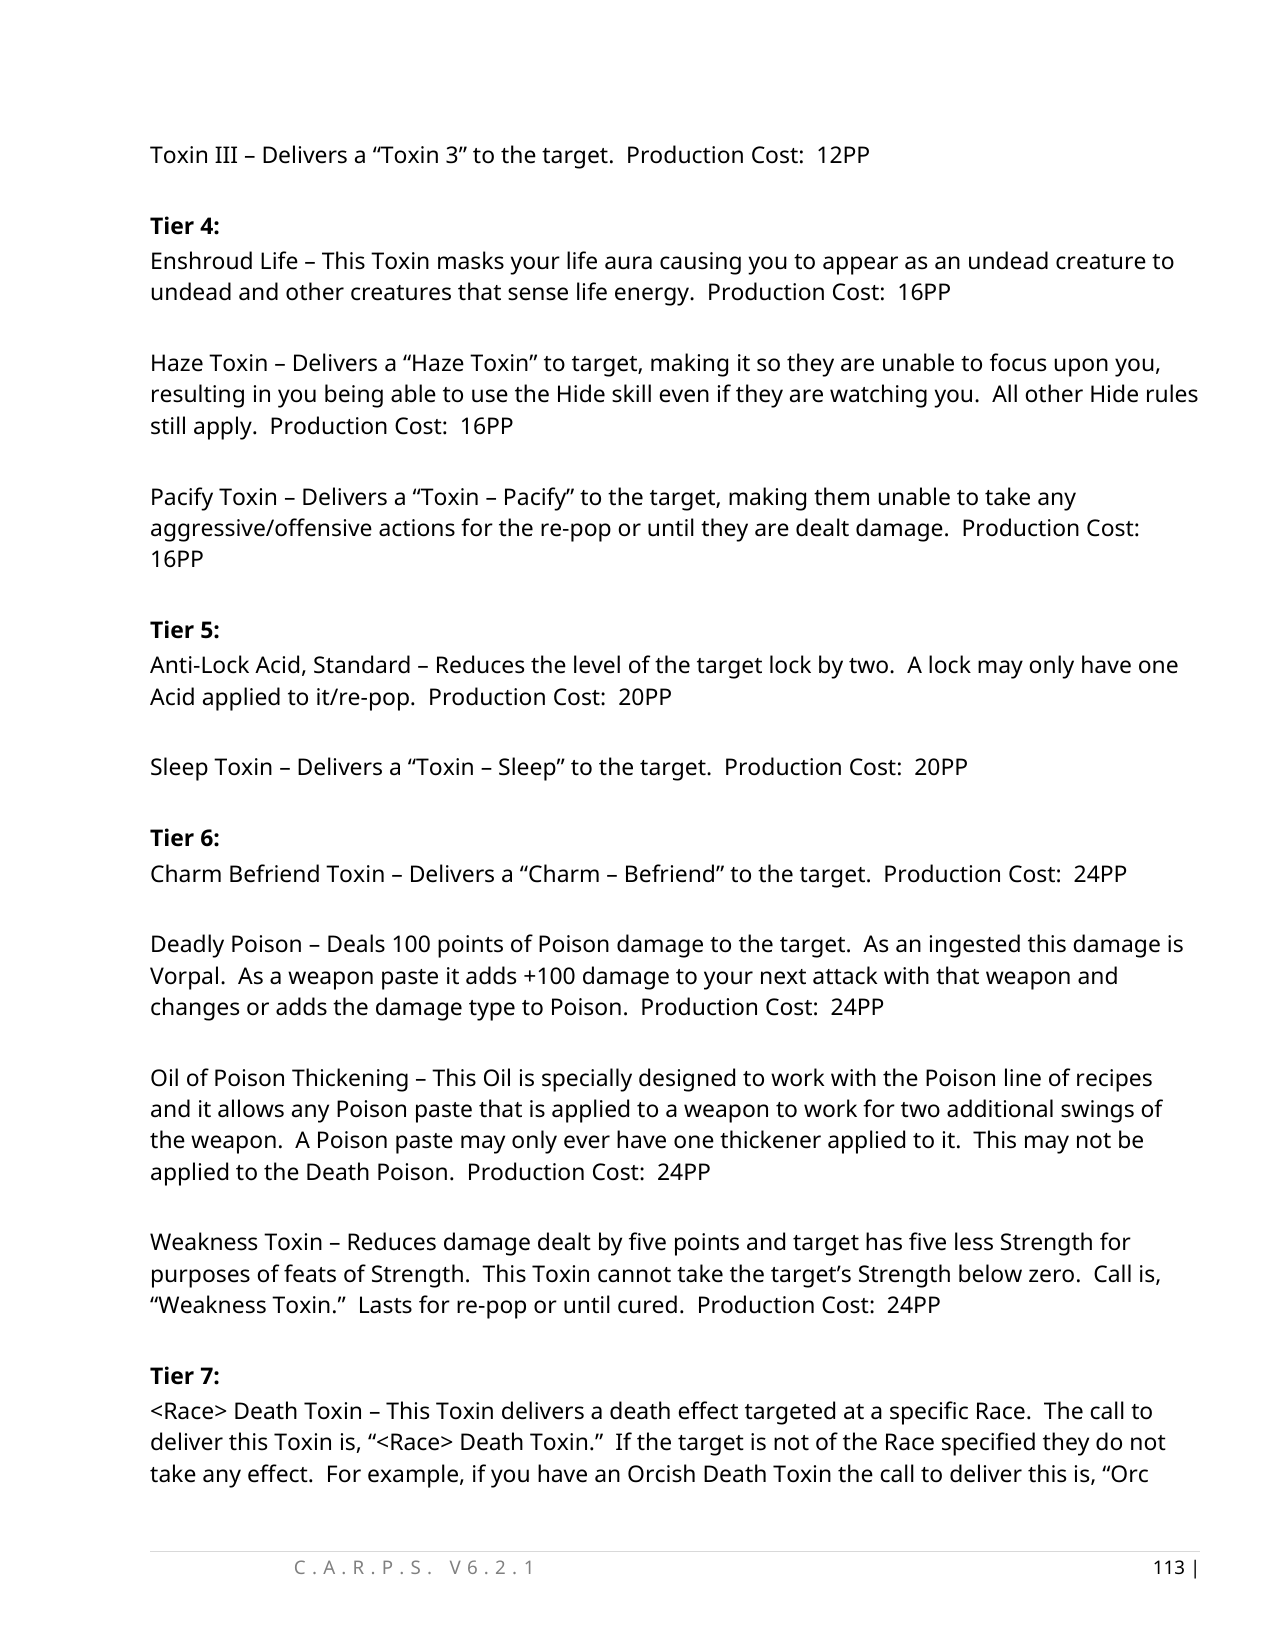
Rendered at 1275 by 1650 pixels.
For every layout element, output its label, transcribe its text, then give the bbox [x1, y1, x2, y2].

text Haze Toxin – Delivers a “Haze Toxin” to target, making it so they are unable to focus upon you, resulting in you being able to use the Hide skill even if they are watching you. All other Hide rules still apply. Production Cost: 16PP [150, 347, 1200, 441]
text Tier 4: [150, 210, 1200, 241]
text Toxin III – Delivers a “Toxin 3” to the target. Production Cost: 12PP [150, 139, 1200, 170]
text Tier 7: [150, 1360, 1200, 1391]
text Pacify Toxin – Delivers a “Toxin – Pacify” to the target, making them unable to take any aggressive/offensive actions for the re-pop or until they are dealt damage. Production Cost: 16PP [150, 481, 1200, 574]
text Tier 5: [150, 614, 1200, 645]
text Deadly Poison – Deals 100 points of Poison damage to the target. As an ingested this damage is Vorpal. As a weapon paste it adds +100 damage to your next attack with that weapon and changes or adds the damage type to Poison. Production Cost: 24PP [150, 928, 1200, 1022]
text Sleep Toxin – Delivers a “Toxin – Sleep” to the target. Production Cost: 20PP [150, 751, 1200, 783]
text Oil of Poison Thickening – This Oil is specially designed to work with the Poison line of recipes and it allows any Poison paste that is applied to a weapon to work for two additional swings of the weapon. A Poison paste may only ever have one thickener applied to it. This may not be applied to the Death Poison. Production Cost: 24PP [150, 1062, 1200, 1187]
text Tier 6: [150, 822, 1200, 853]
text Enshroud Life – This Toxin masks your life aura causing you to appear as an undead creature to undead and other creatures that sense life energy. Production Cost: 16PP [150, 245, 1200, 308]
text Anti-Lock Acid, Standard – Reduces the level of the target lock by two. A lock may only have one Acid applied to it/re-pop. Production Cost: 20PP [150, 649, 1200, 712]
text Charm Befriend Toxin – Delivers a “Charm – Befriend” to the target. Production Cost: 24PP [150, 858, 1228, 889]
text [150, 1395, 1200, 1489]
text Weakness Toxin – Reduces damage dealt by five points and target has five less Strength for purposes of feats of Strength. This Toxin cannot take the target’s Strength below zero. Call is, “Weakness Toxin.” Lasts for re-pop or until cured. Production Cost: 24PP [150, 1226, 1200, 1320]
